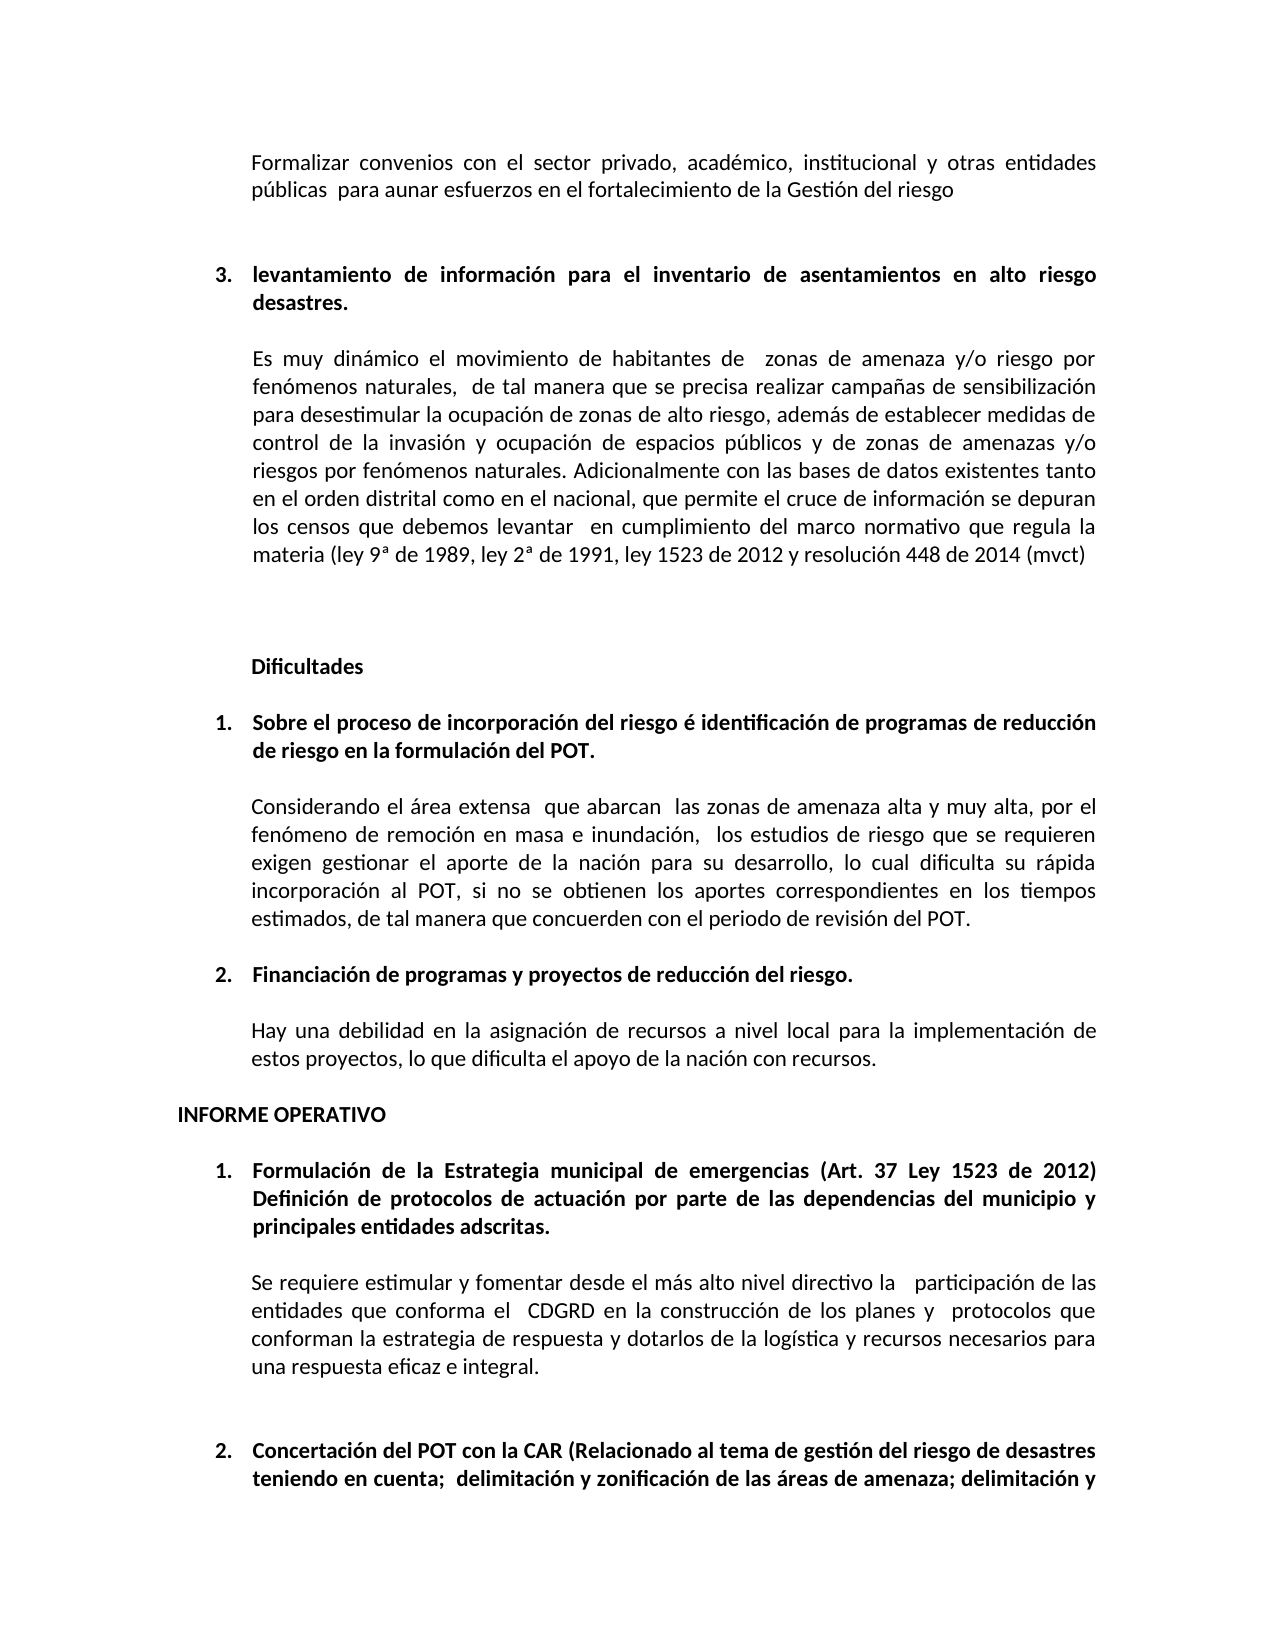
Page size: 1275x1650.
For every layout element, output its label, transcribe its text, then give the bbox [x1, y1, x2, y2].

text Considerando el área extensa que abarcan las zonas de amenaza alta y muy alta, por el fenómeno de remoción en masa e inundación, los estudios de riesgo que se requieren exigen gestionar el aporte de la nación para su desarrollo, lo cual dificulta su rápida incorporación al POT, si no se obtienen los aportes correspondientes en los tiempos estimados, de tal manera que concuerden con el periodo de revisión del POT. [251, 792, 1098, 932]
text Dificultades [177, 652, 1098, 680]
list Es muy dinámico el movimiento de habitantes de zonas de amenaza y/o riesgo por fenómenos naturales, de tal manera que se precisa realizar campañas de sensibilización para desestimular la ocupación de zonas de alto riesgo, además de establecer medidas de control de la invasión y ocupación de espacios públicos y de zonas de amenazas y/o riesgos por fenómenos naturales. Adicionalmente con las bases de datos existentes tanto en el orden distrital como en el nacional, que permite el cruce de información se depuran los censos que debemos levantar en cumplimiento del marco normativo que regula la materia (ley 9ª de 1989, ley 2ª de 1991, ley 1523 de 2012 y resolución 448 de 2014 (mvct) [252, 344, 1098, 568]
list Financiación de programas y proyectos de reducción del riesgo. [215, 960, 1098, 988]
text Formalizar convenios con el sector privado, académico, institucional y otras entidades públicas para aunar esfuerzos en el fortalecimiento de la Gestión del riesgo [251, 148, 1098, 204]
list levantamiento de información para el inventario de asentamientos en alto riesgo desastres. [215, 260, 1098, 316]
list Sobre el proceso de incorporación del riesgo é identificación de programas de reducción de riesgo en la formulación del POT. [215, 708, 1098, 764]
list Formulación de la Estrategia municipal de emergencias (Art. 37 Ley 1523 de 2012) Definición de protocolos de actuación por parte de las dependencias del municipio y principales entidades adscritas. [215, 1156, 1098, 1240]
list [215, 1437, 1098, 1493]
text Se requiere estimular y fomentar desde el más alto nivel directivo la participación de las entidades que conforma el CDGRD en la construcción de los planes y protocolos que conforman la estrategia de respuesta y dotarlos de la logística y recursos necesarios para una respuesta eficaz e integral. [251, 1268, 1098, 1381]
text INFORME OPERATIVO [177, 1100, 1098, 1128]
text Hay una debilidad en la asignación de recursos a nivel local para la implementación de estos proyectos, lo que dificulta el apoyo de la nación con recursos. [251, 1016, 1098, 1072]
